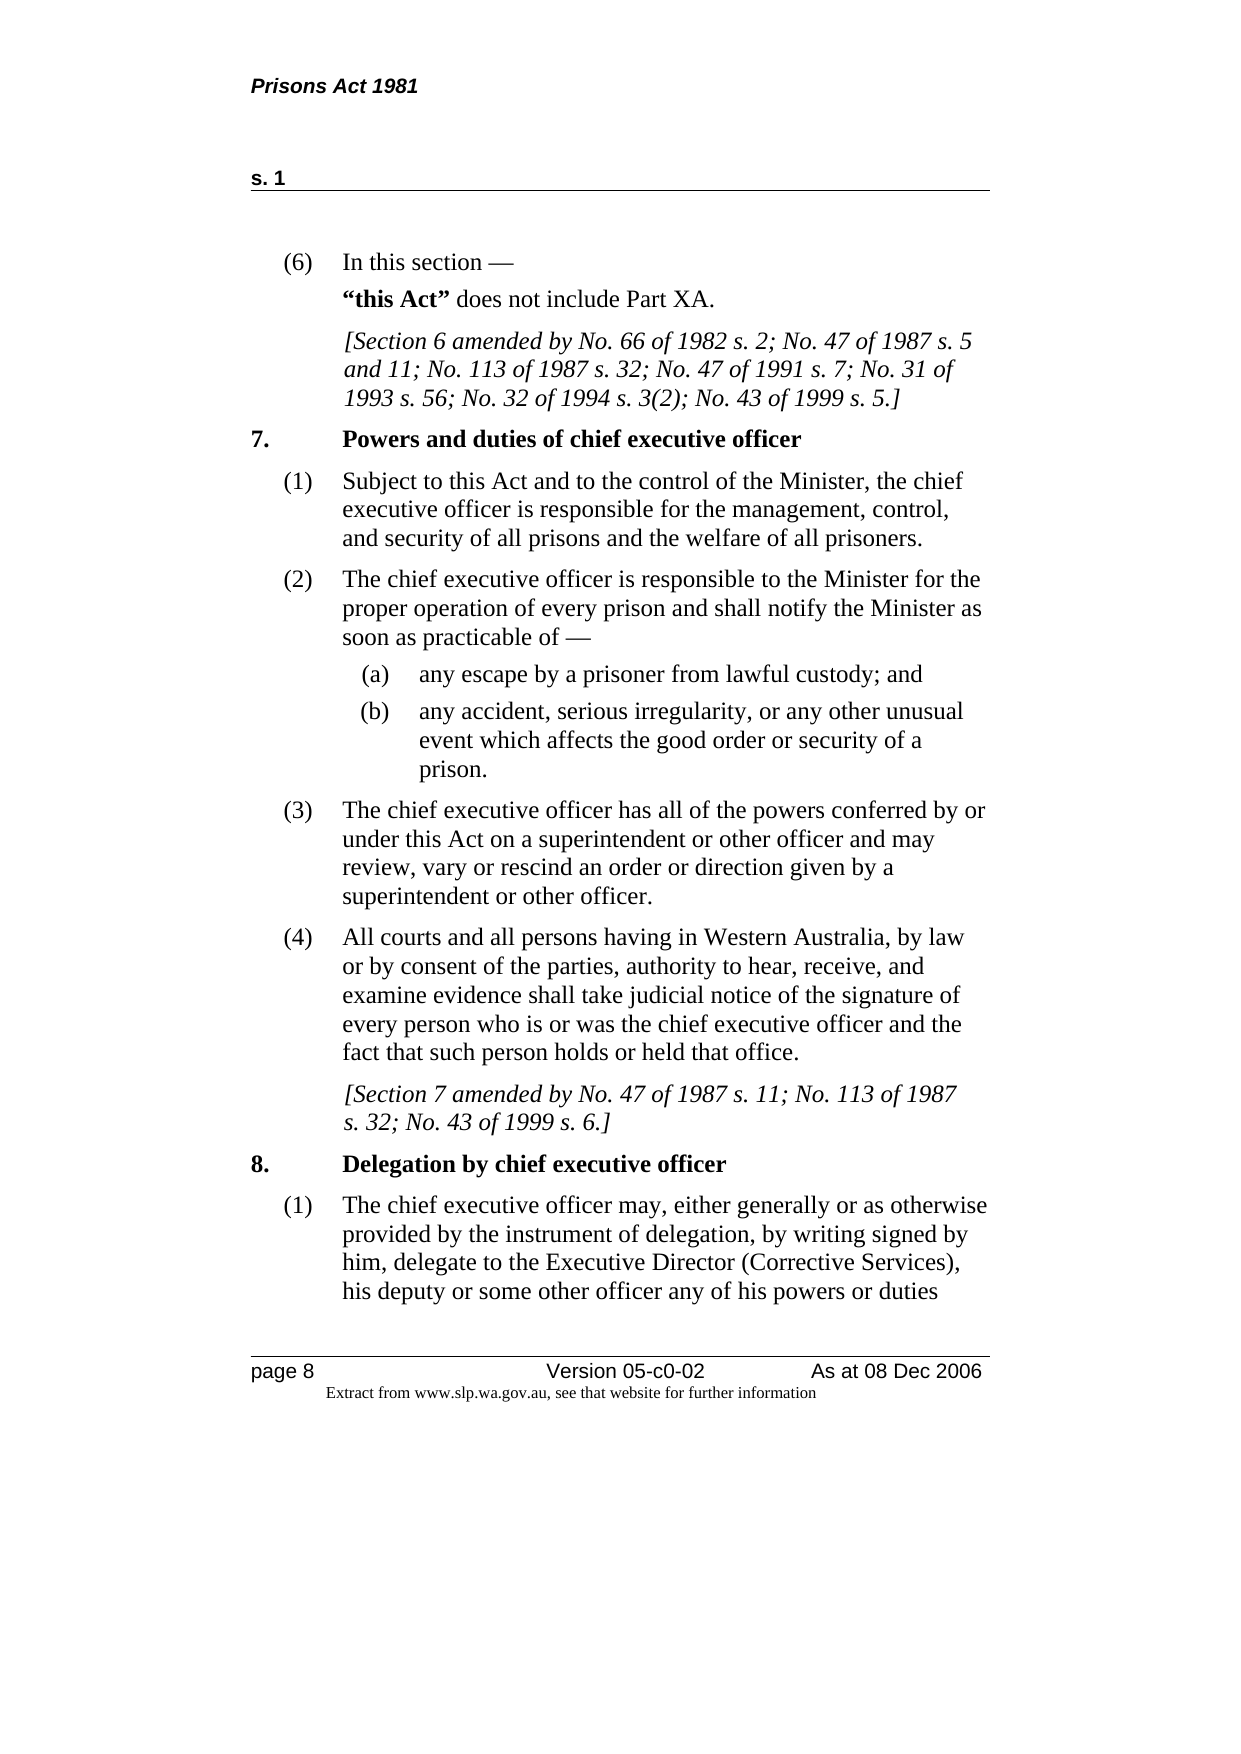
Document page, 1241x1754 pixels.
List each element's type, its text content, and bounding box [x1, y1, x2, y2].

text [Section 7 amended by No. 47 of 1987 s. 11; No. 113 of 1987 s. 32; No. 43 of 1999 s. 6.] [251, 1079, 990, 1136]
subtitle 8. Delegation by chief executive officer [251, 1149, 990, 1177]
text (2) The chief executive officer is responsible to the Minister for the proper operation of every prison and shall notify the Minister as soon as practicable of — [251, 564, 990, 651]
text (3) The chief executive officer has all of the powers conferred by or under this Act on a superintendent or other officer and may review, vary or rescind an order or direction given by a superintendent or other officer. [251, 795, 990, 910]
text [251, 1190, 990, 1305]
text (4) All courts and all persons having in Western Australia, by law or by consent of the parties, authority to hear, receive, and examine evidence shall take judicial notice of the signature of every person who is or was the chief executive officer and the fact that such person holds or held that office. [251, 922, 990, 1066]
text (1) Subject to this Act and to the control of the Minister, the chief executive officer is responsible for the management, control, and security of all prisons and the welfare of all prisoners. [251, 466, 990, 552]
text (b) any accident, serious irregularity, or any other unusual event which affects the good order or security of a prison. [251, 696, 990, 782]
subtitle 7. Powers and duties of chief executive officer [251, 424, 990, 453]
text “this Act” does not include Part XA. [251, 284, 990, 313]
text (6) In this section — [251, 247, 990, 276]
text (a) any escape by a prisoner from lawful custody; and [251, 659, 990, 688]
text [Section 6 amended by No. 66 of 1982 s. 2; No. 47 of 1987 s. 5 and 11; No. 113 of 1987 s. 32; No. 47 of 1991 s. 7; No. 31 of 1993 s. 56; No. 32 of 1994 s. 3(2); No. 43 of 1999 s. 5.] [251, 326, 990, 412]
